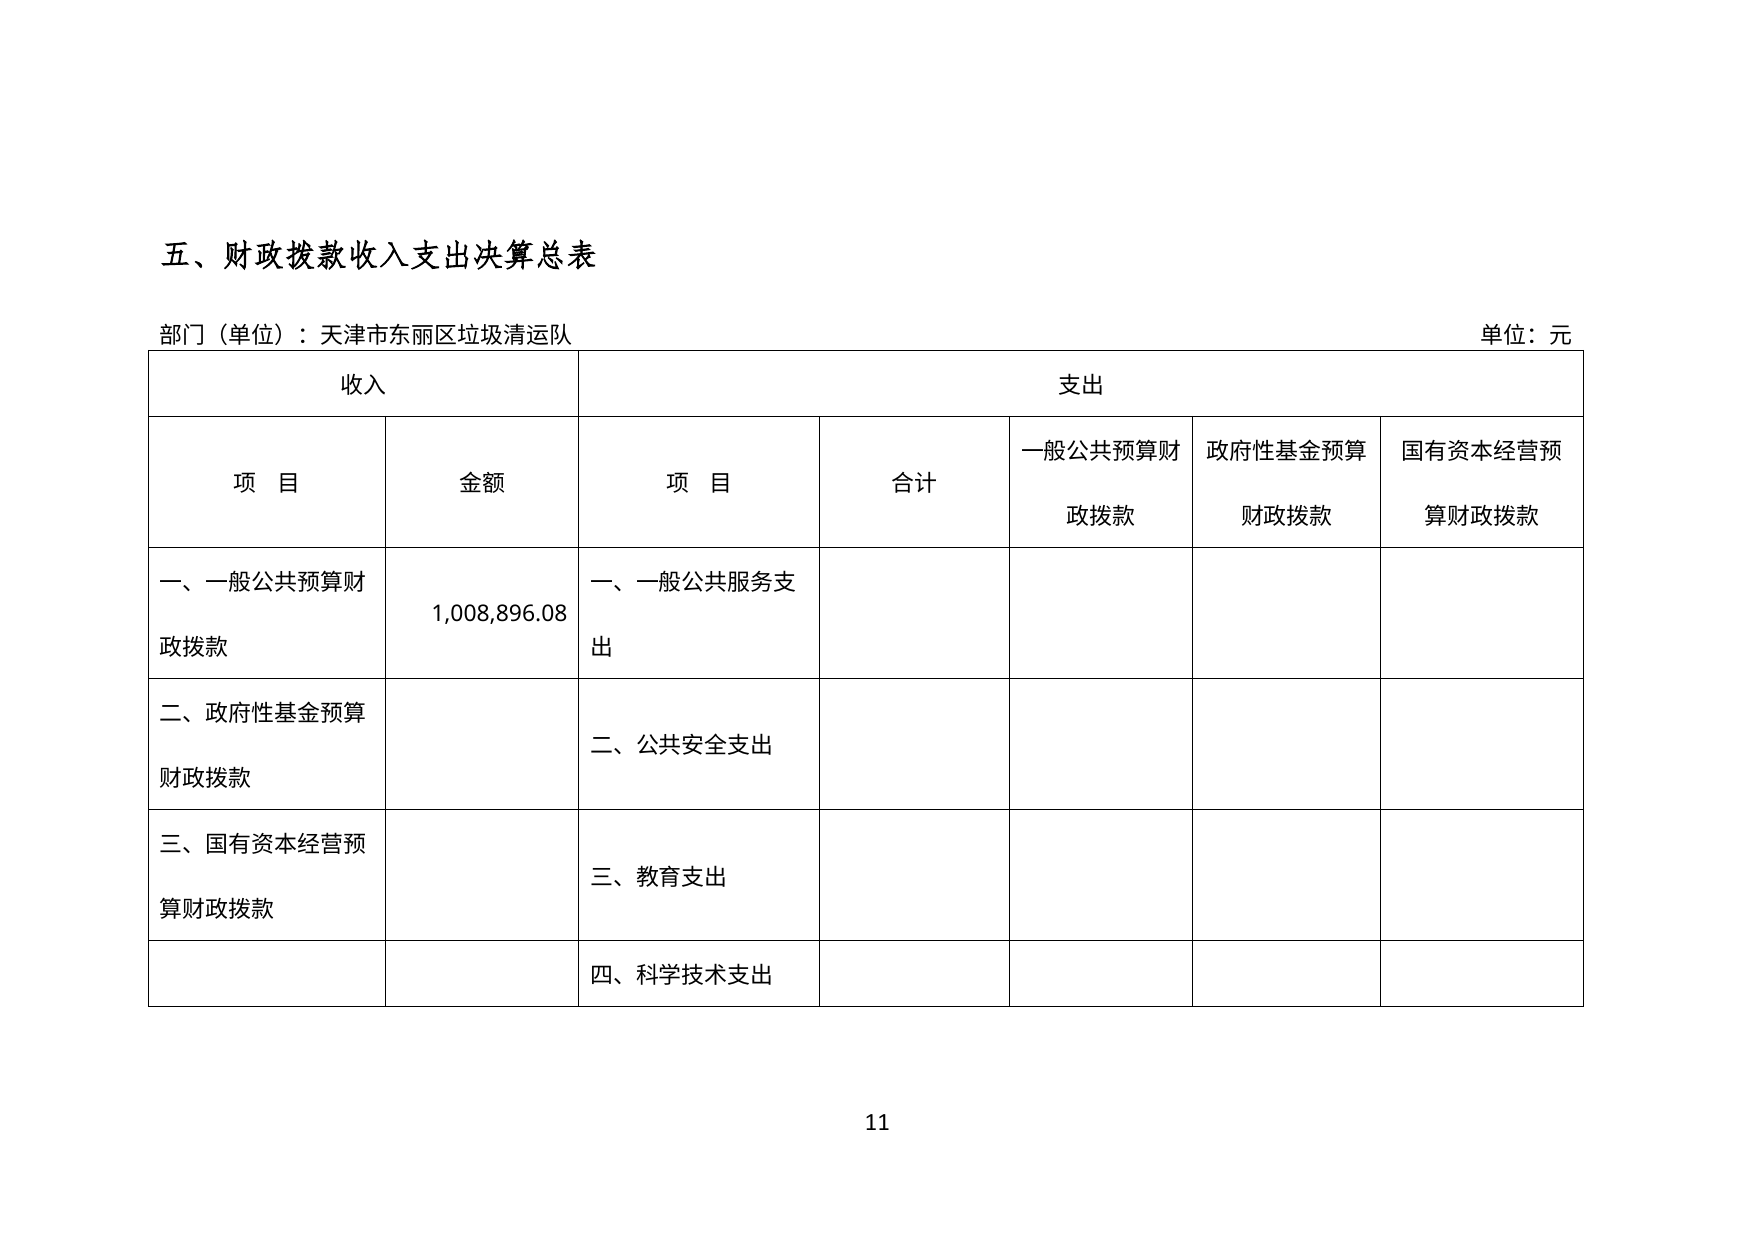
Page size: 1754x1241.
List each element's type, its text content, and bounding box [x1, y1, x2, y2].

table_cell [1381, 548, 1583, 678]
table_cell 项 目 [579, 417, 819, 547]
table_cell [1193, 548, 1380, 678]
table_cell [1381, 810, 1583, 940]
table_cell 三、国有资本经营预算财政拨款 [149, 810, 385, 940]
table_cell 合计 [820, 417, 1009, 547]
table_cell [820, 548, 1009, 678]
table_cell [1193, 941, 1380, 1006]
table_cell 支出 [579, 351, 1583, 416]
table_cell [820, 679, 1009, 809]
table_cell [1010, 941, 1192, 1006]
table_cell [386, 679, 578, 809]
table_cell [1010, 548, 1192, 678]
table_cell 收入 [149, 351, 578, 416]
table_cell [149, 941, 385, 1006]
table_cell [820, 941, 1009, 1006]
table_cell 1,008,896.08 [386, 548, 578, 678]
table_cell [386, 810, 578, 940]
text 五、财政拨款收入支出决算总表 [159, 220, 1594, 285]
table_cell 三、教育支出 [579, 810, 819, 940]
table_cell [820, 810, 1009, 940]
table_cell 二、政府性基金预算财政拨款 [149, 679, 385, 809]
table_cell 二、公共安全支出 [579, 679, 819, 809]
table_cell 一般公共预算财政拨款 [1010, 417, 1192, 547]
table_cell 金额 [386, 417, 578, 547]
table_cell [386, 941, 578, 1006]
table_cell 国有资本经营预算财政拨款 [1381, 417, 1583, 547]
table_cell 四、科学技术支出 [579, 941, 819, 1006]
table_cell 项 目 [149, 417, 385, 547]
table_cell 一、一般公共预算财政拨款 [149, 548, 385, 678]
table_cell [1193, 810, 1380, 940]
table_cell 政府性基金预算财政拨款 [1193, 417, 1380, 547]
table_header 部门（单位）：天津市东丽区垃圾清运队 [148, 285, 1381, 350]
table_cell [1193, 679, 1380, 809]
table_cell 一、一般公共服务支出 [579, 548, 819, 678]
table_cell [1381, 679, 1583, 809]
table_cell [1381, 941, 1583, 1006]
table_header 单位：元 [1381, 285, 1583, 350]
table_cell [1010, 679, 1192, 809]
table_cell [1010, 810, 1192, 940]
